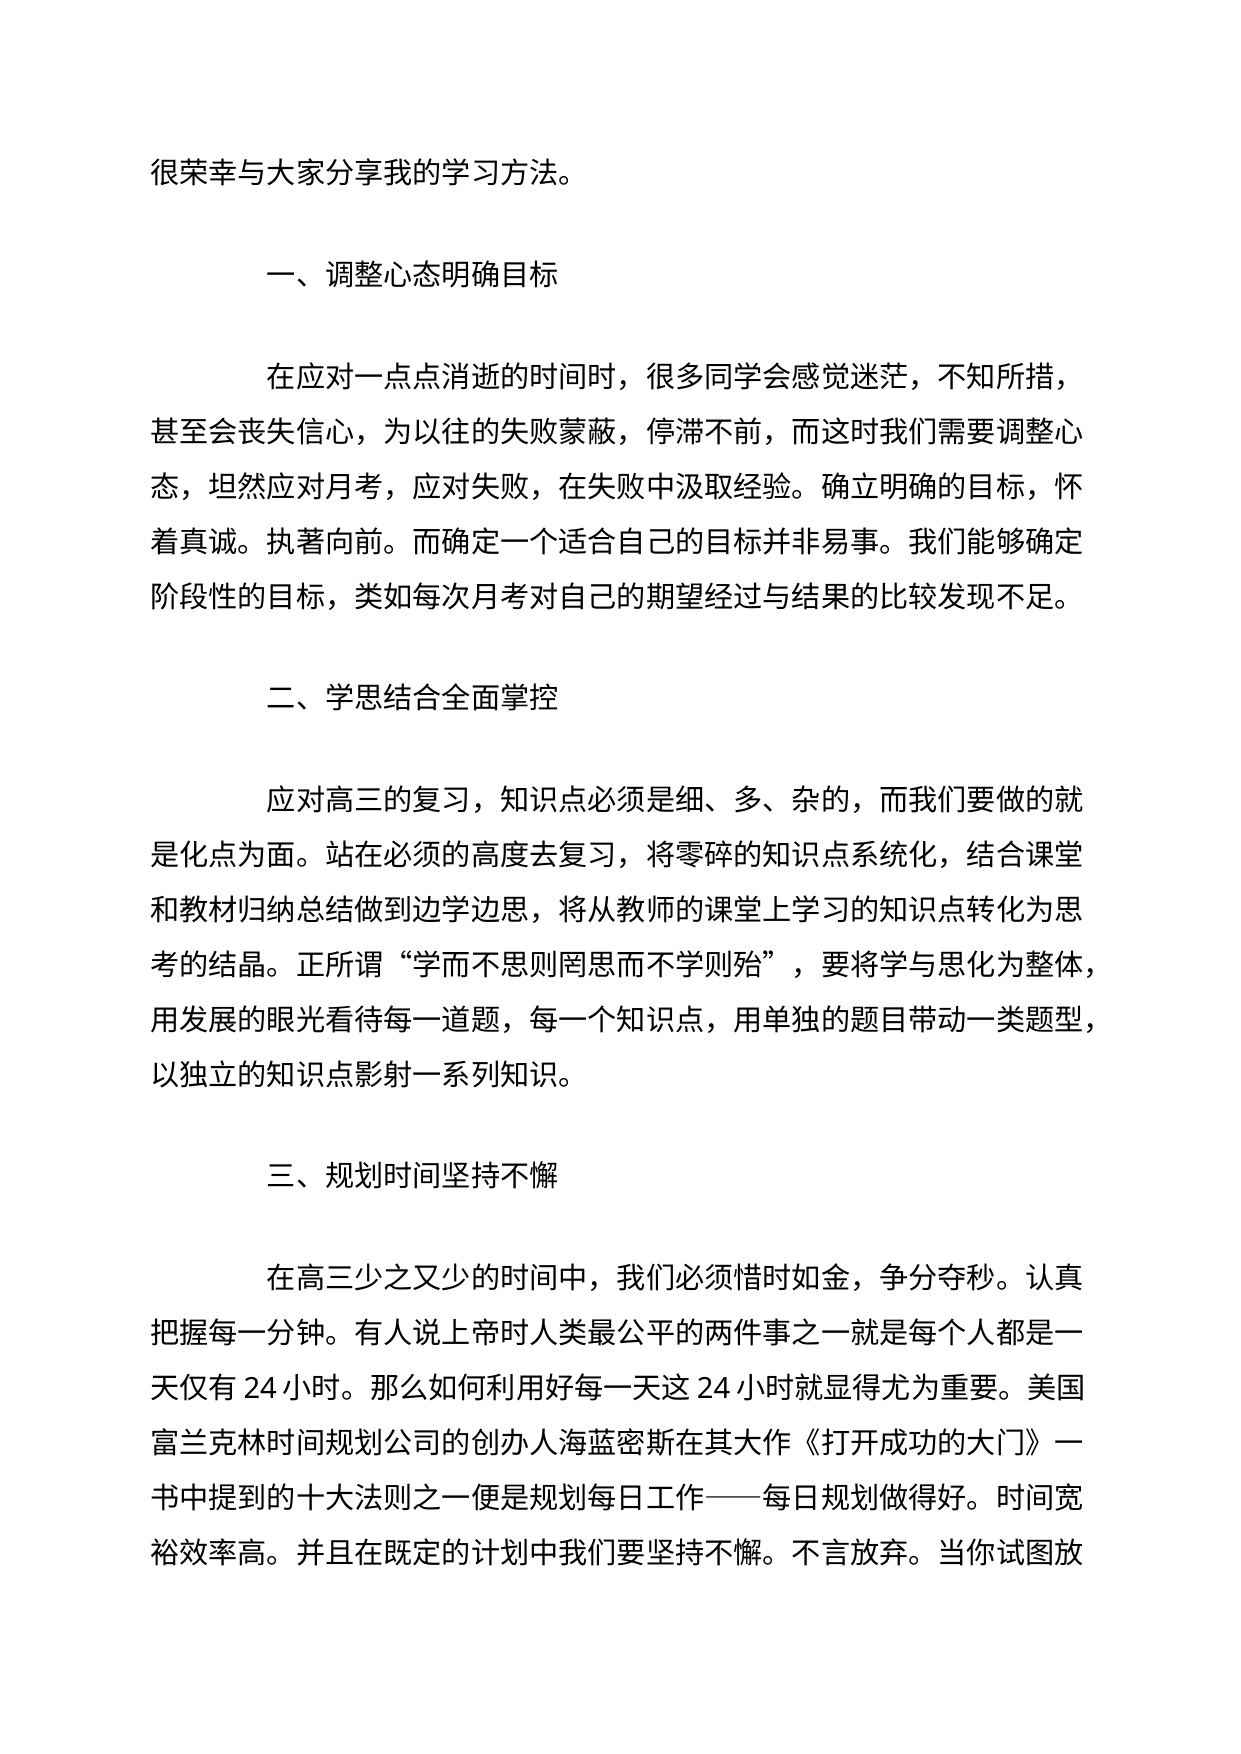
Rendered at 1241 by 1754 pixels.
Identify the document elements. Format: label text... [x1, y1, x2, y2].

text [150, 1255, 1090, 1572]
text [150, 150, 1090, 192]
text 三、规划时间坚持不懈 [150, 1153, 1090, 1195]
text 一、调整心态明确目标 [150, 252, 1090, 294]
text 应对高三的复习，知识点必须是细、多、杂的，而我们要做的就是化点为面。站在必须的高度去复习，将零碎的知识点系统化，结合课堂和教材归纳总结做到边学边思，将从教师的课堂上学习的知识点转化为思考的结晶。正所谓“学而不思则罔思而不学则殆”，要将学与思化为整体，用发展的眼光看待每一道题，每一个知识点，用单独的题目带动一类题型，以独立的知识点影射一系列知识。 [150, 777, 1090, 1093]
text 二、学思结合全面掌控 [150, 675, 1090, 717]
text 在应对一点点消逝的时间时，很多同学会感觉迷茫，不知所措，甚至会丧失信心，为以往的失败蒙蔽，停滞不前，而这时我们需要调整心态，坦然应对月考，应对失败，在失败中汲取经验。确立明确的目标，怀着真诚。执著向前。而确定一个适合自己的目标并非易事。我们能够确定阶段性的目标，类如每次月考对自己的期望经过与结果的比较发现不足。 [150, 353, 1090, 615]
